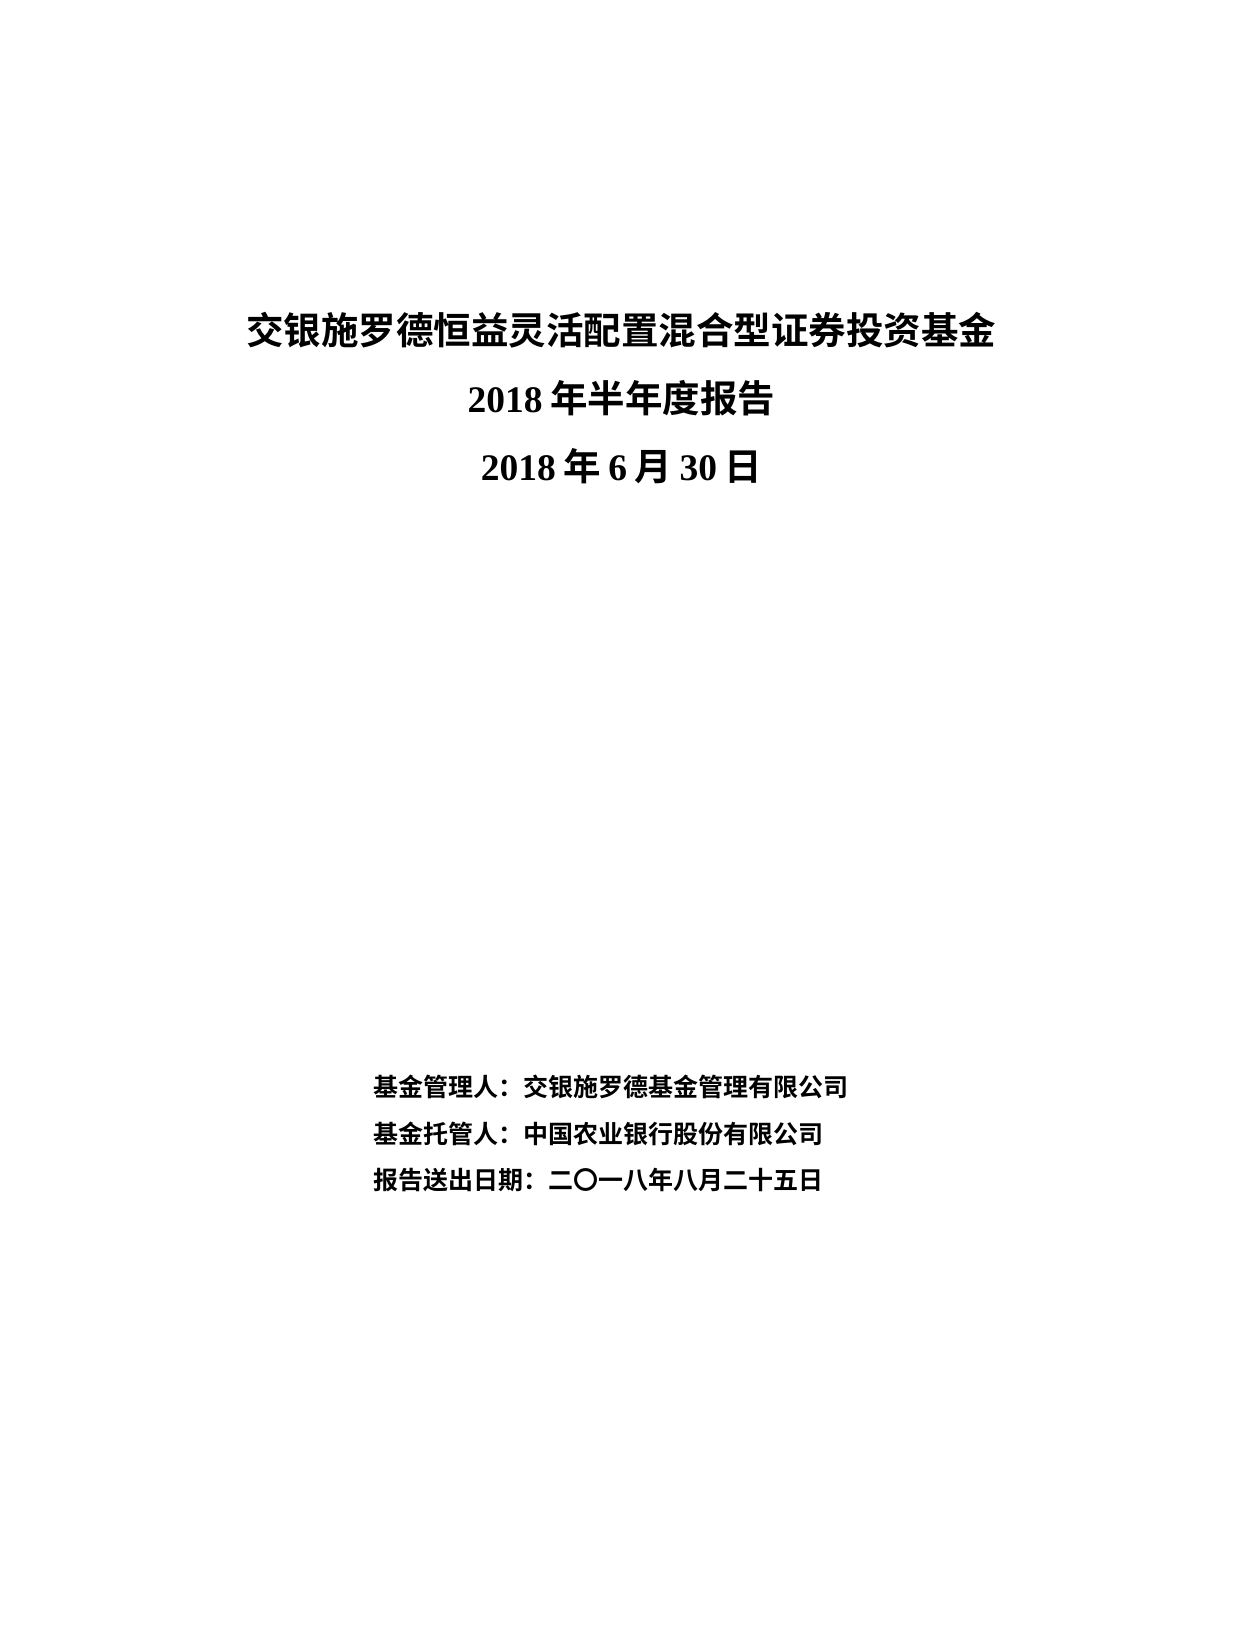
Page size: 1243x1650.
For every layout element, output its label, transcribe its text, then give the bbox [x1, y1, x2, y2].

text 交银施罗德恒益灵活配置混合型证券投资基金 [148, 301, 1094, 355]
text 基金管理人：交银施罗德基金管理有限公司 [148, 1068, 1094, 1104]
text 报告送出日期：二〇一八年八月二十五日 [148, 1161, 1094, 1197]
text 2018年半年度报告 [148, 369, 1094, 423]
text 基金托管人：中国农业银行股份有限公司 [148, 1114, 1094, 1150]
text 2018年6月30日 [148, 437, 1094, 491]
